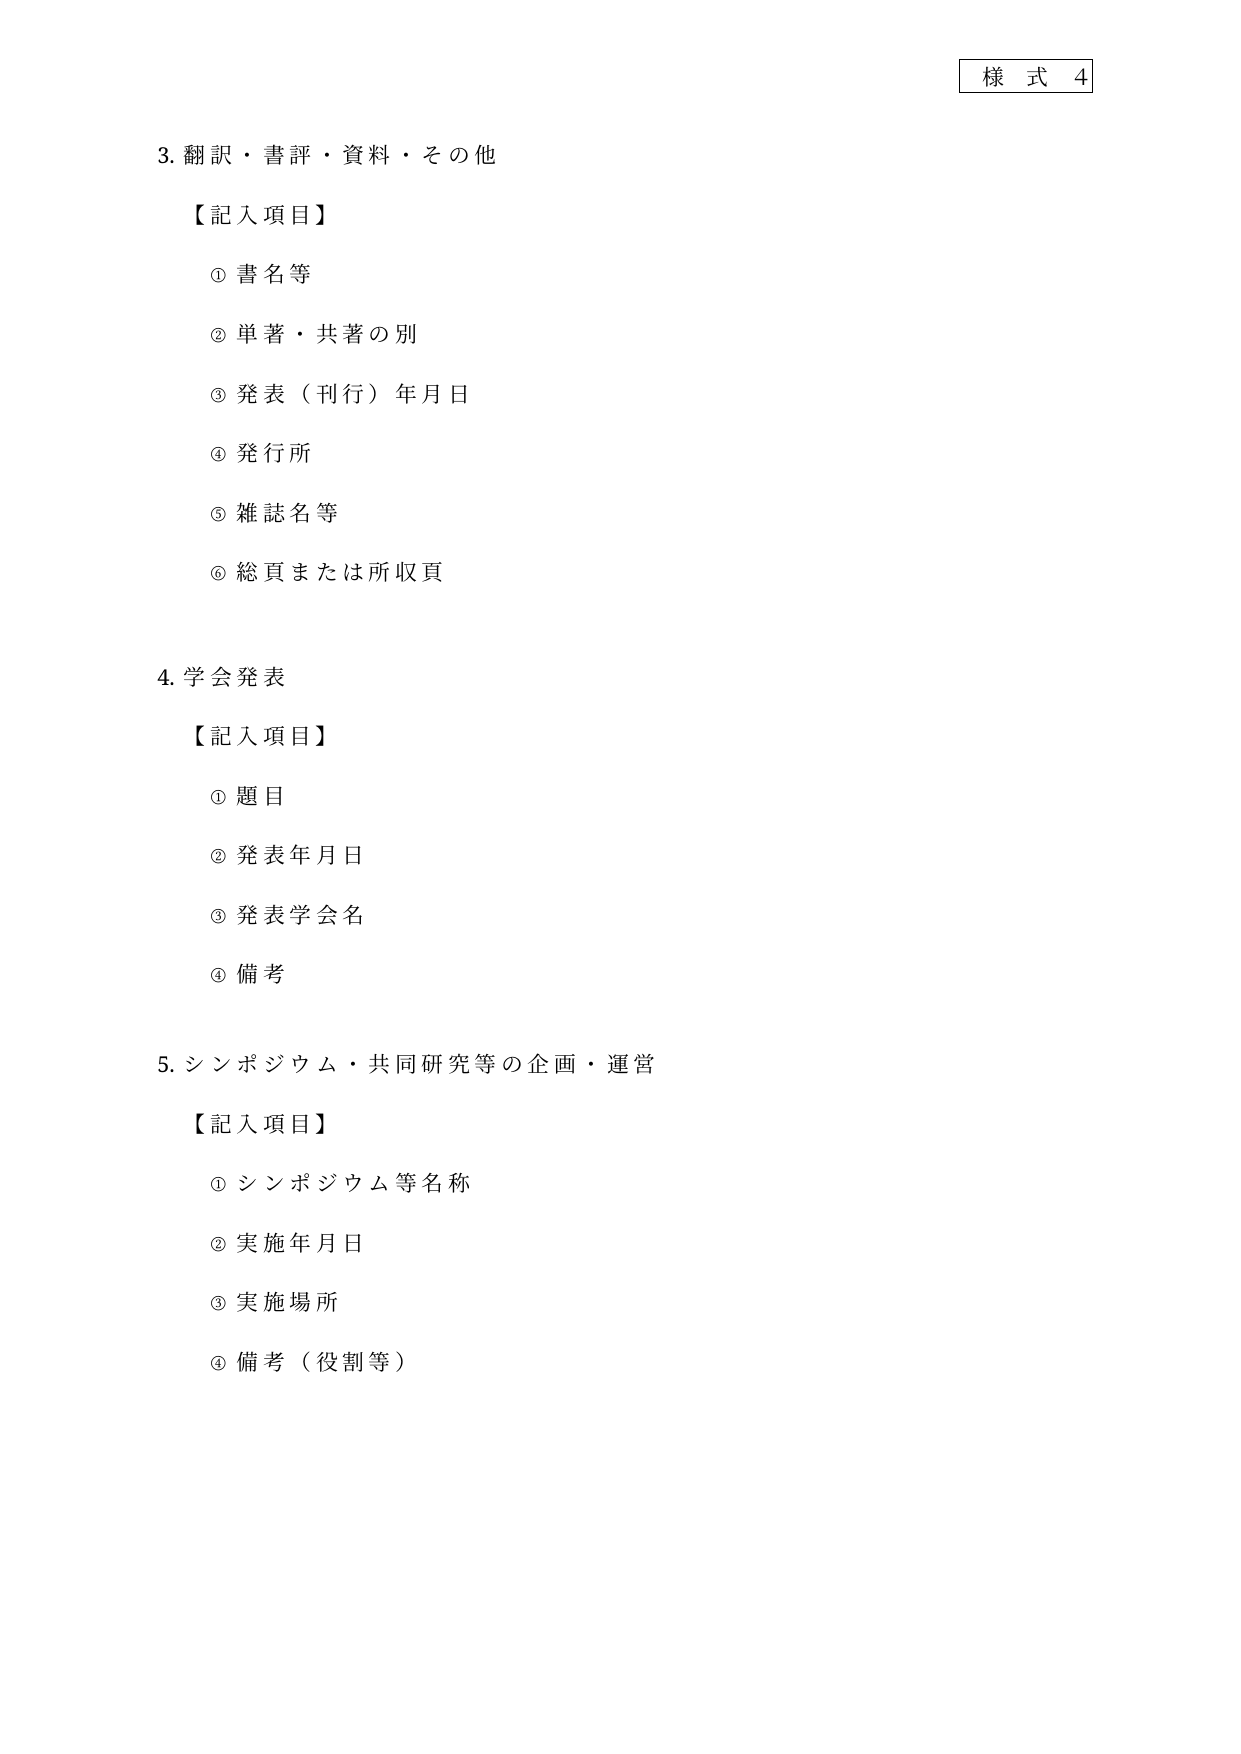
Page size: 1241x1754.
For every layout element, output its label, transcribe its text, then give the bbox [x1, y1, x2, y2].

text 5. シンポジウム・共同研究等の企画・運営 [157, 1033, 1083, 1093]
text ⑥総頁または所収頁 [157, 542, 1000, 601]
text ⑤雑誌名等 [157, 482, 1000, 542]
text 【記入項目】 [157, 705, 1083, 765]
text ②発表年月日 [157, 824, 1083, 884]
text ④備考（役割等） [157, 1331, 1083, 1391]
text ④発行所 [157, 422, 1000, 482]
text ③発表（刊行）年月日 [157, 363, 1000, 422]
text ③発表学会名 [157, 884, 1083, 944]
text ③実施場所 [157, 1271, 1083, 1331]
text ②実施年月日 [157, 1212, 1083, 1271]
text ①シンポジウム等名称 [157, 1152, 1083, 1212]
text 【記入項目】 [157, 1093, 1083, 1152]
text 4. 学会発表 [157, 646, 1083, 705]
text 3. 翻訳・書評・資料・その他 [157, 124, 1000, 184]
text ②単著・共著の別 [157, 303, 1000, 363]
text ①題目 [157, 765, 1083, 824]
text 【記入項目】 [157, 184, 1083, 244]
text ④備考 [157, 944, 1083, 1003]
text ①書名等 [157, 244, 1000, 303]
